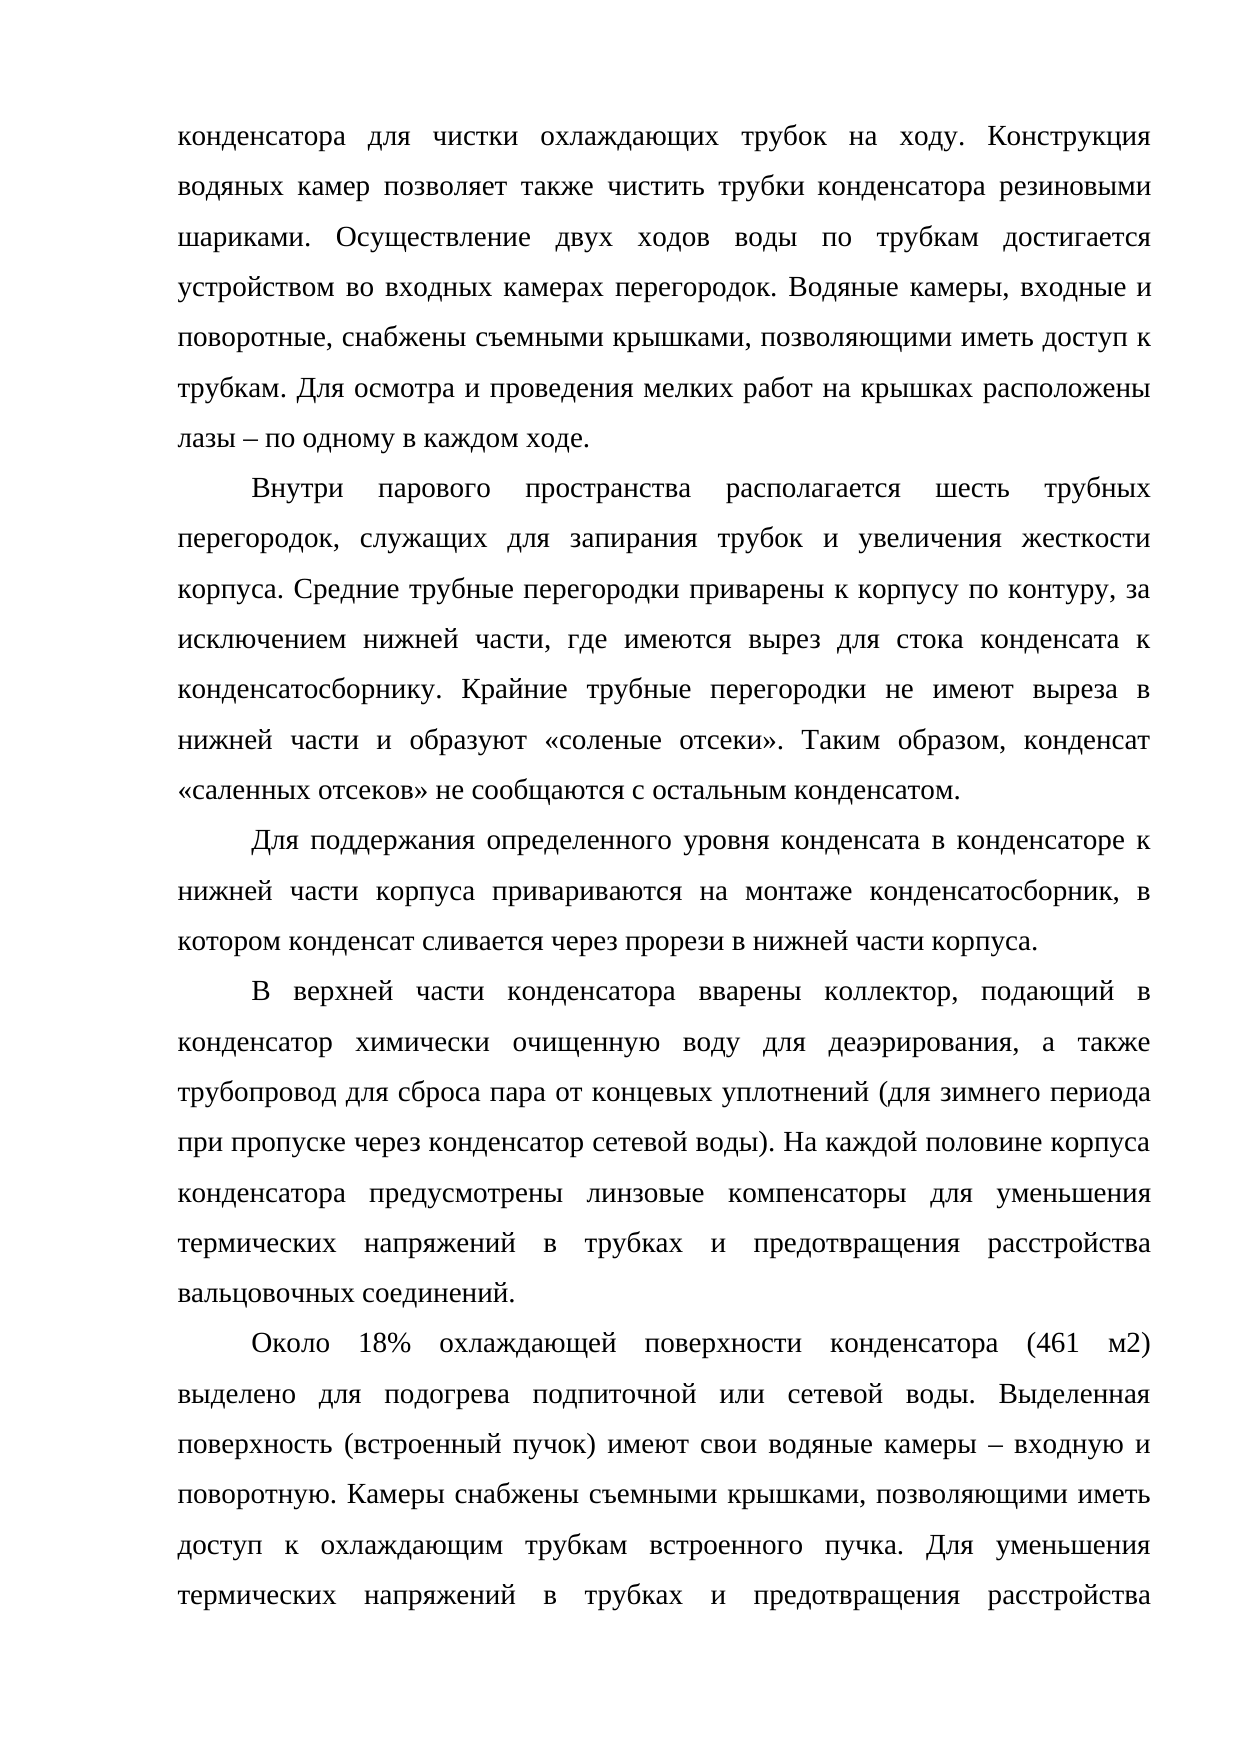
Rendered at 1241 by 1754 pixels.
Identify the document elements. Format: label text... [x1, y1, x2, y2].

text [177, 118, 1152, 453]
text В верхней части конденсатора вварены коллектор, подающий в конденсатор химически очищенную воду для деаэрирования, а также трубопровод для сброса пара от концевых уплотнений (для зимнего периода при пропуске через конденсатор сетевой воды). На каждой половине корпуса конденсатора предусмотрены линзовые компенсаторы для уменьшения термических напряжений в трубках и предотвращения расстройства вальцовочных соединений. [177, 973, 1152, 1309]
text Для поддержания определенного уровня конденсата в конденсаторе к нижней части корпуса привариваются на монтаже конденсатосборник, в котором конденсат сливается через прорези в нижней части корпуса. [177, 822, 1152, 957]
text Внутри парового пространства располагается шесть трубных перегородок, служащих для запирания трубок и увеличения жесткости корпуса. Средние трубные перегородки приварены к корпусу по контуру, за исключением нижней части, где имеются вырез для стока конденсата к конденсатосборнику. Крайние трубные перегородки не имеют выреза в нижней части и образуют «соленые отсеки». Таким образом, конденсат «саленных отсеков» не сообщаются с остальным конденсатом. [177, 470, 1152, 806]
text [177, 1326, 1152, 1611]
